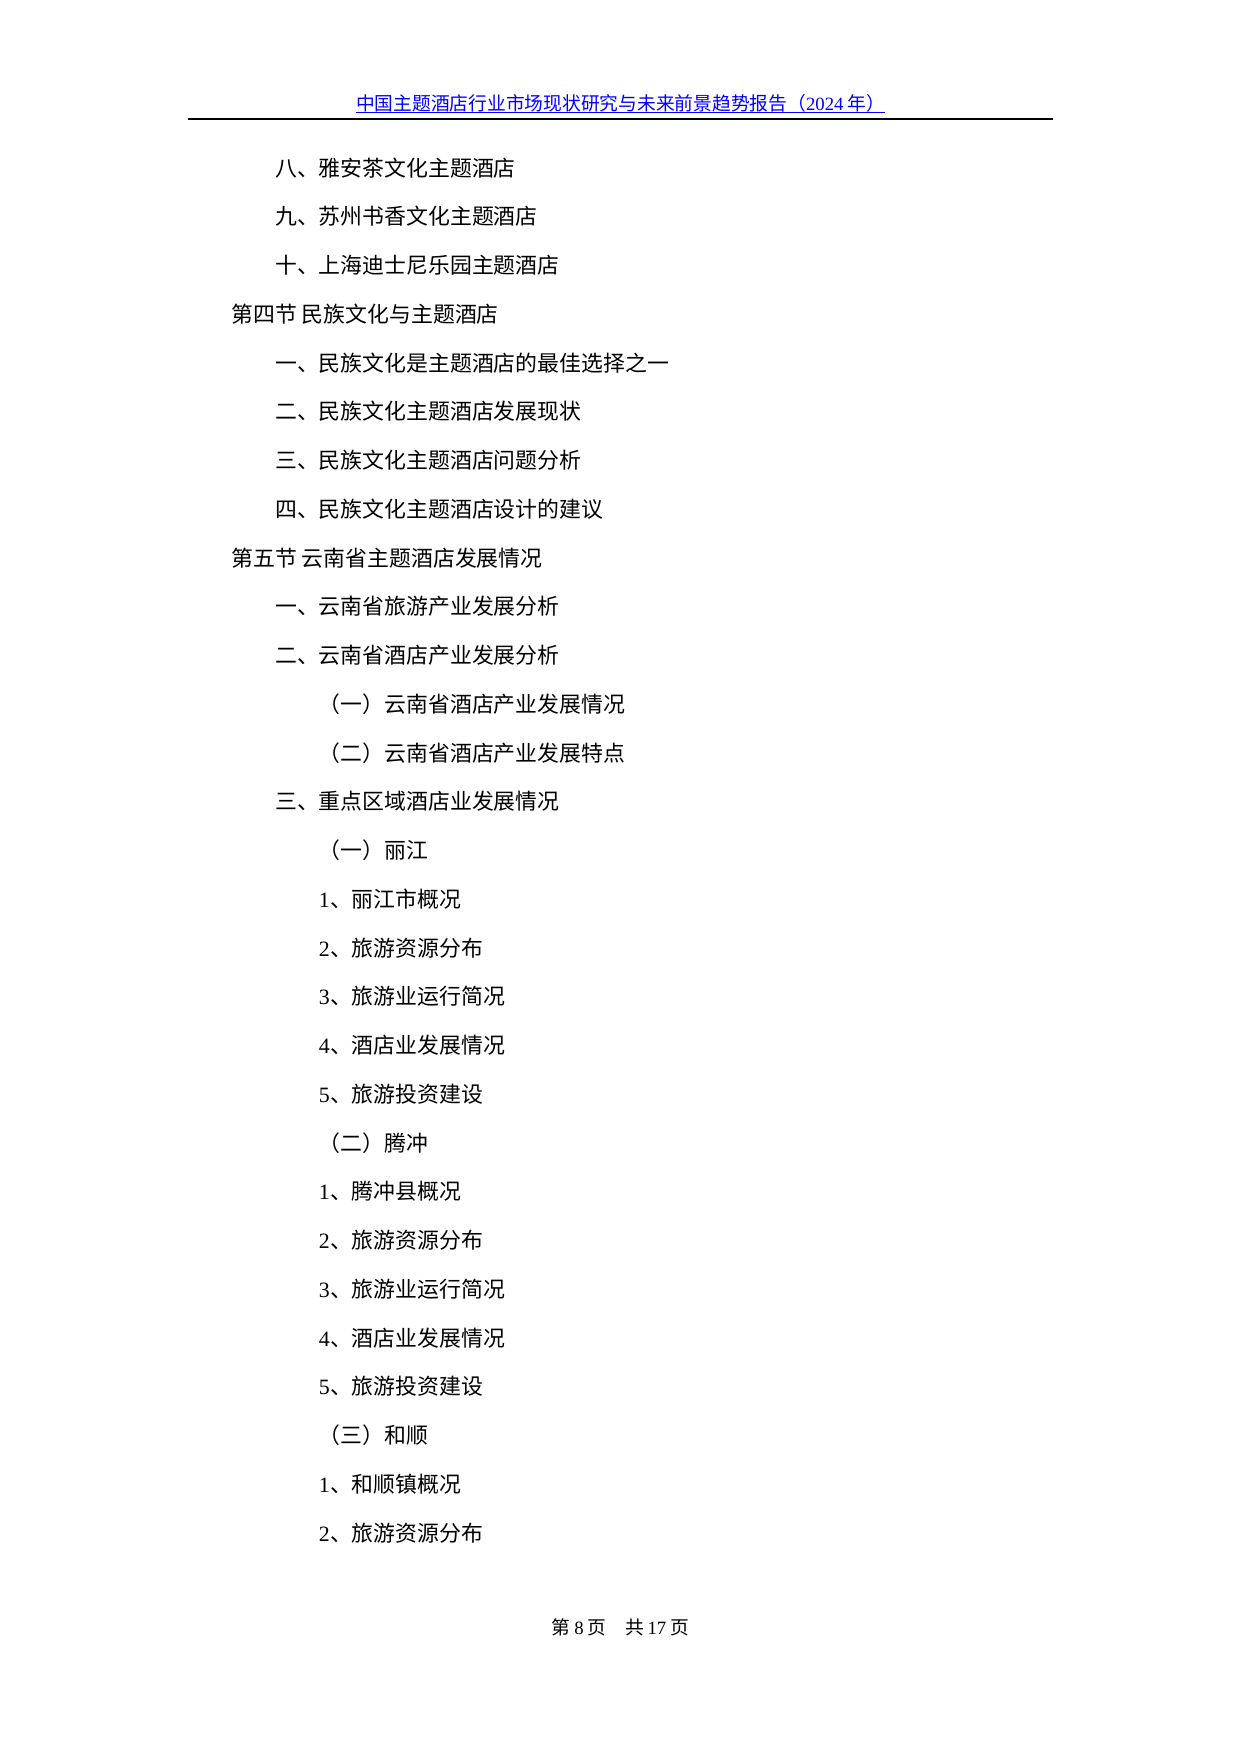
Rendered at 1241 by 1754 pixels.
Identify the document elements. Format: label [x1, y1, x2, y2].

text [187, 150, 1053, 1548]
